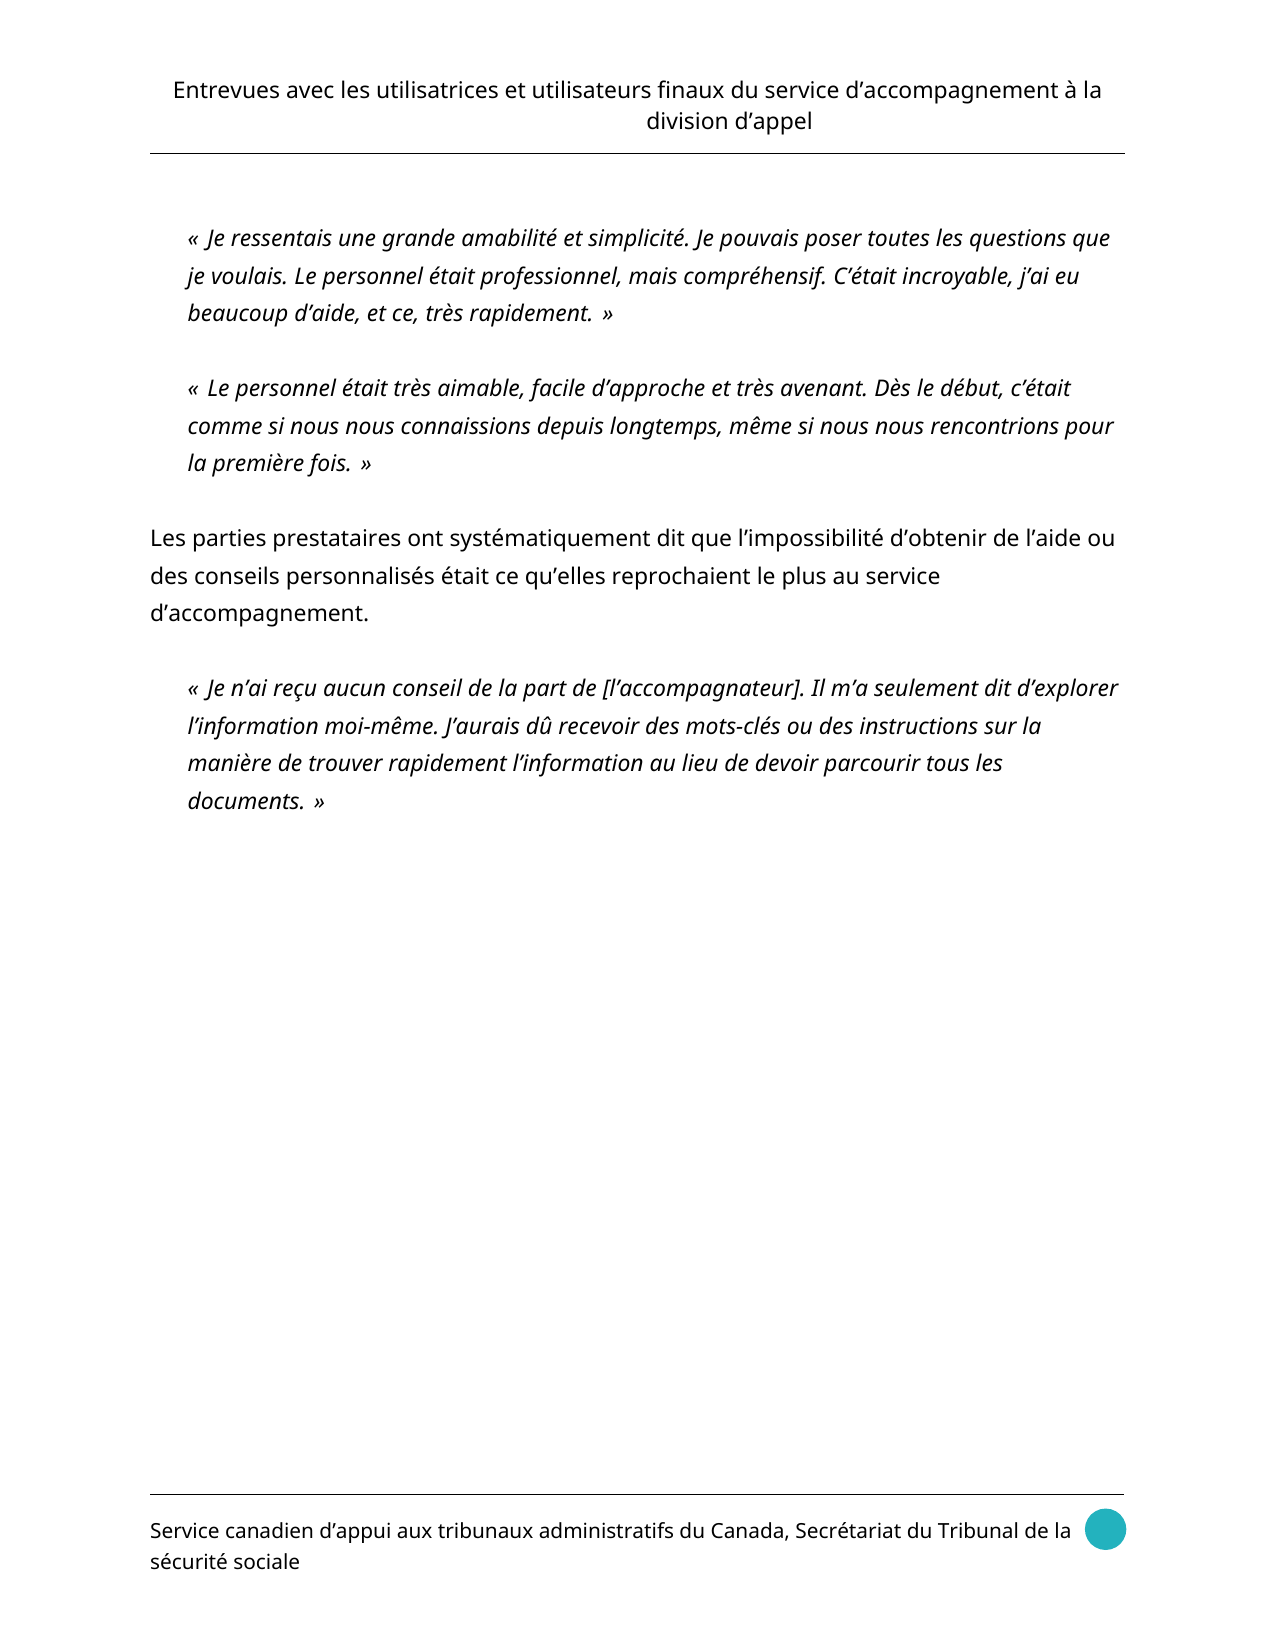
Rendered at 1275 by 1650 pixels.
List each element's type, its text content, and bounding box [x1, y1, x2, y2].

text « Le personnel était très aimable, facile d’approche et très avenant. Dès le début, c’était comme si nous nous connaissions depuis longtemps, même si nous nous rencontrions pour la première fois. » [187, 372, 1125, 479]
text « Je ressentais une grande amabilité et simplicité. Je pouvais poser toutes les questions que je voulais. Le personnel était professionnel, mais compréhensif. C’était incroyable, j’ai eu beaucoup d’aide, et ce, très rapidement. » [187, 222, 1125, 329]
text « Je n’ai reçu aucun conseil de la part de [l’accompagnateur]. Il m’a seulement dit d’explorer l’information moi-même. J’aurais dû recevoir des mots-clés ou des instructions sur la manière de trouver rapidement l’information au lieu de devoir parcourir tous les documents. » [187, 672, 1125, 816]
text Les parties prestataires ont systématiquement dit que l’impossibilité d’obtenir de l’aide ou des conseils personnalisés était ce qu’elles reprochaient le plus au service d’accompagnement. [150, 522, 1125, 629]
